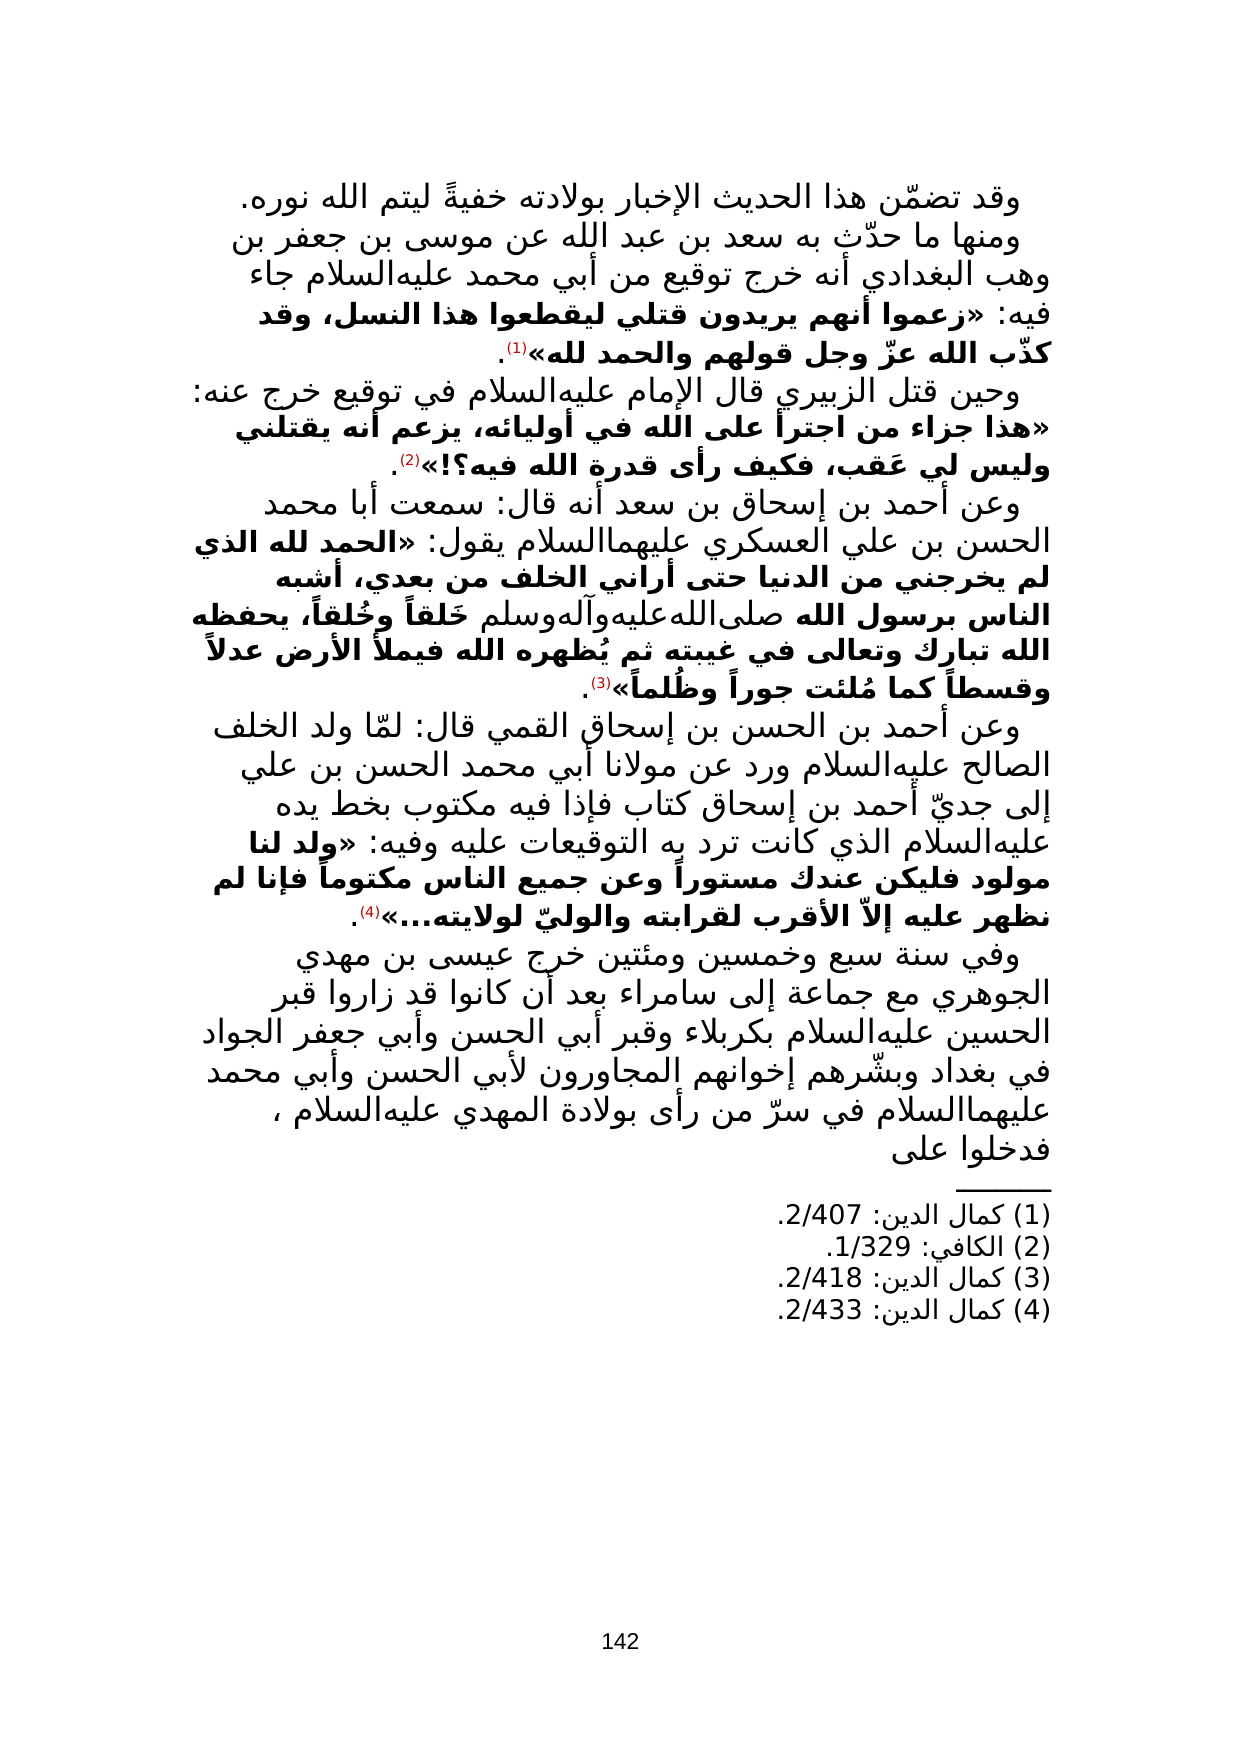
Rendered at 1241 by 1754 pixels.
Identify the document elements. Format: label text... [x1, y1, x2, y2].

text (3) كمال الدين: 2/418. [189, 1262, 1051, 1294]
text وفي سنة سبع وخمسين ومئتين خرج عيسى بن مهدي الجوهري مع جماعة إلى سامراء بعد أن كانوا قد زاروا قبر الحسين عليه‌السلام بكربلاء وقبر أبي الحسن وأبي جعفر الجواد في بغداد وبشّرهم إخوانهم المجاورون لأبي الحسن وأبي محمد عليهما‌السلام في سرّ من رأى بولادة المهدي عليه‌السلام ، فدخلوا على [189, 935, 1051, 1168]
text وحين قتل الزبيري قال الإمام عليه‌السلام في توقيع خرج عنه: «هذا جزاء من اجترأ على الله في أوليائه، يزعم أنه يقتلني وليس لي عَقب، فكيف رأى قدرة الله فيه؟!»(2). [189, 371, 1051, 483]
text وقد تضمّن هذا الحديث الإخبار بولادته خفيةً ليتم الله نوره. [189, 177, 1051, 216]
text ومنها ما حدّث به سعد بن عبد الله عن موسى بن جعفر بن وهب البغدادي أنه خرج توقيع من أبي محمد عليه‌السلام جاء فيه: «زعموا أنهم يريدون قتلي ليقطعوا هذا النسل، وقد كذّب الله عزّ وجل قولهم والحمد لله»(1). [189, 216, 1051, 371]
text (2) الكافي: 1/329. [189, 1231, 1051, 1262]
text وعن أحمد بن الحسن بن إسحاق القمي قال: لمّا ولد الخلف الصالح عليه‌السلام ورد عن مولانا أبي محمد الحسن بن علي إلى جديّ أحمد بن إسحاق كتاب فإذا فيه مكتوب بخط يده عليه‌السلام الذي كانت ترد به التوقيعات عليه وفيه: «ولد لنا مولود فليكن عندك مستوراً وعن جميع الناس مكتوماً فإنا لم نظهر عليه إلاّ الأقرب لقرابته والوليّ لولايته...»(4). [189, 706, 1051, 935]
text ــــــــــــ [189, 1168, 1051, 1199]
text (4) كمال الدين: 2/433. [189, 1294, 1051, 1326]
text وعن أحمد بن إسحاق بن سعد أنه قال: سمعت أبا محمد الحسن بن علي العسكري عليهما‌السلام يقول: «الحمد لله الذي لم يخرجني من الدنيا حتى أراني الخلف من بعدي، أشبه الناس برسول الله صلى‌الله‌عليه‌وآله‌وسلم خَلقاً وخُلقاً، يحفظه الله تبارك وتعالى في غيبته ثم يُظهره الله فيملأ الأرض عدلاً وقسطاً كما مُلئت جوراً وظُلماً»(3). [189, 483, 1051, 706]
text (1) كمال الدين: 2/407. [189, 1199, 1051, 1231]
